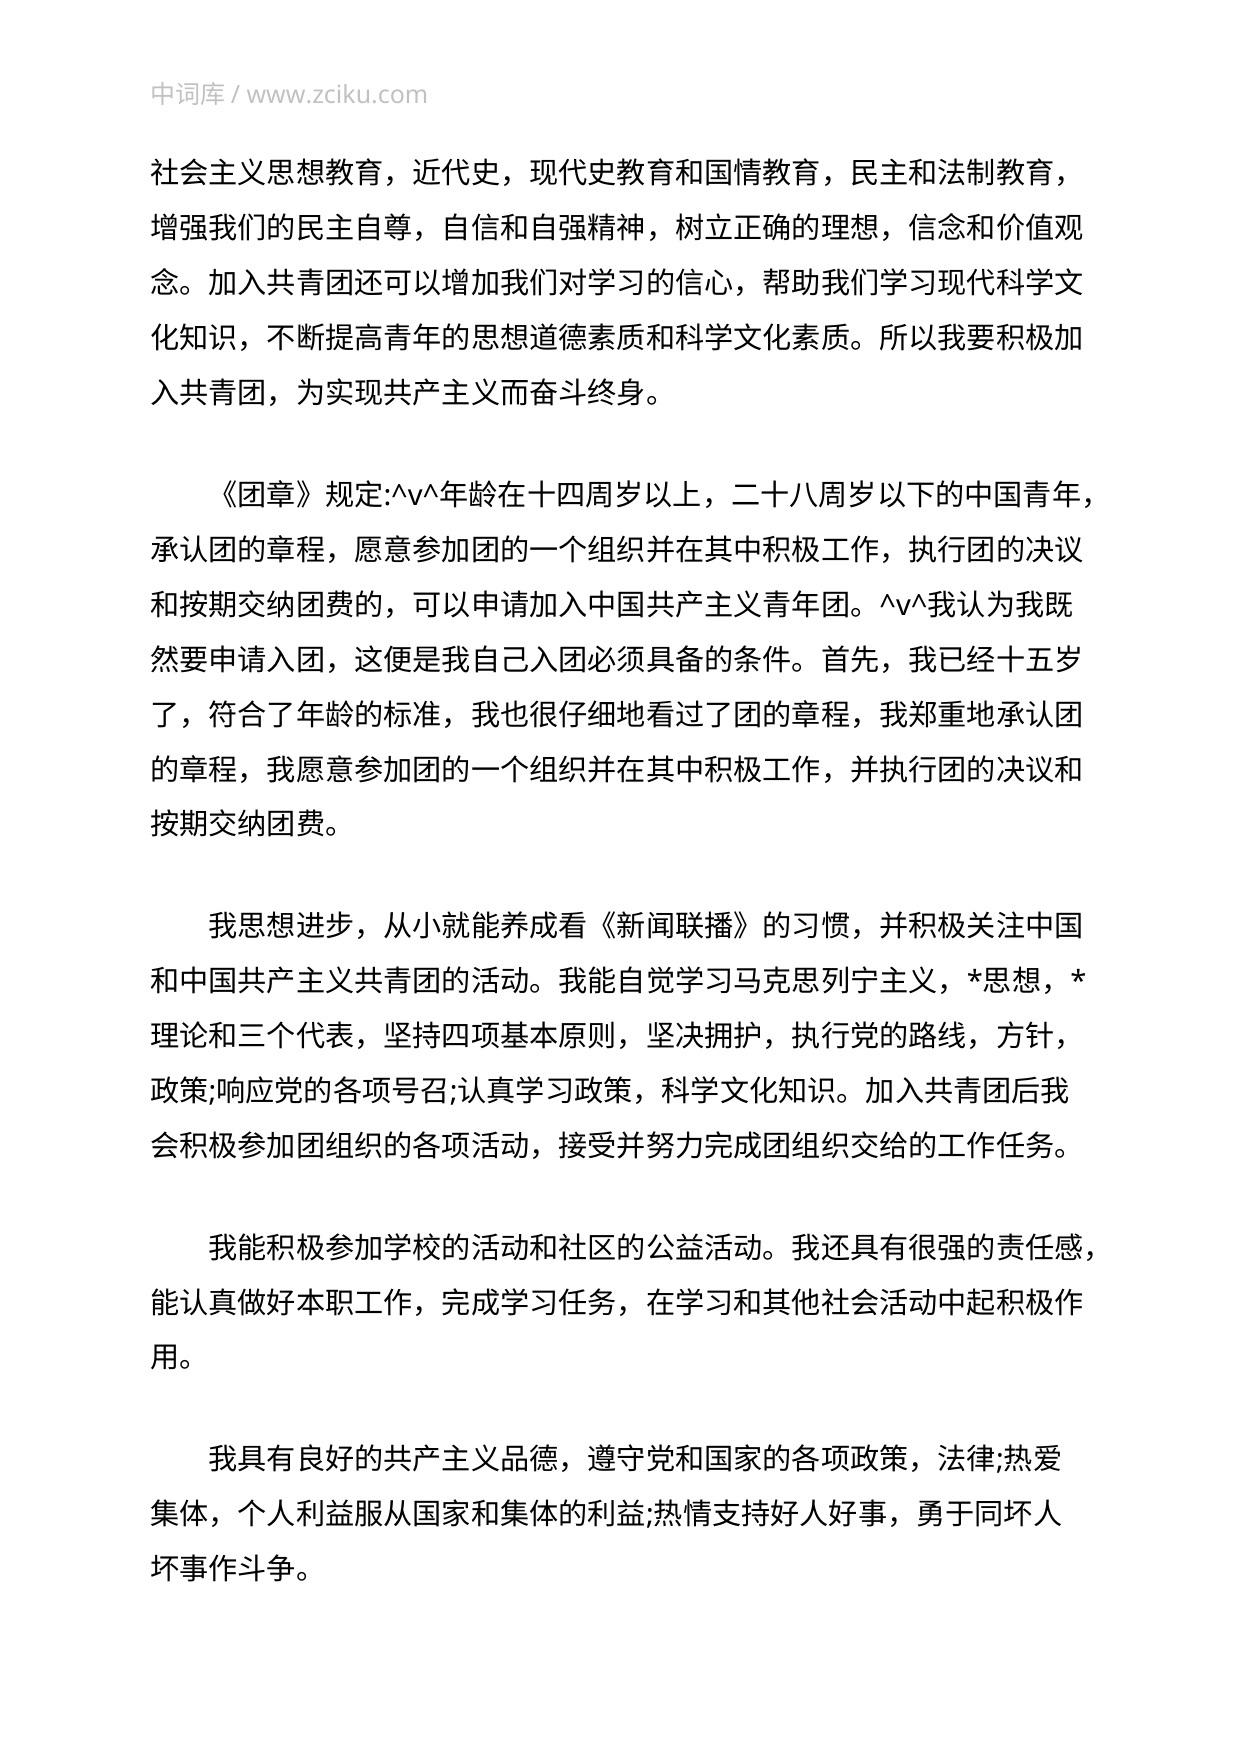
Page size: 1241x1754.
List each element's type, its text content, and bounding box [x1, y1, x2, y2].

text 我思想进步，从小就能养成看《新闻联播》的习惯，并积极关注中国和中国共产主义共青团的活动。我能自觉学习马克思列宁主义，*思想，*理论和三个代表，坚持四项基本原则，坚决拥护，执行党的路线，方针，政策;响应党的各项号召;认真学习政策，科学文化知识。加入共青团后我会积极参加团组织的各项活动，接受并努力完成团组织交给的工作任务。 [150, 903, 1090, 1165]
text 《团章》规定:^v^年龄在十四周岁以上，二十八周岁以下的中国青年，承认团的章程，愿意参加团的一个组织并在其中积极工作，执行团的决议和按期交纳团费的，可以申请加入中国共产主义青年团。^v^我认为我既然要申请入团，这便是我自己入团必须具备的条件。首先，我已经十五岁了，符合了年龄的标准，我也很仔细地看过了团的章程，我郑重地承认团的章程，我愿意参加团的一个组织并在其中积极工作，并执行团的决议和按期交纳团费。 [150, 471, 1090, 843]
text 我具有良好的共产主义品德，遵守党和国家的各项政策，法律;热爱集体，个人利益服从国家和集体的利益;热情支持好人好事，勇于同坏人坏事作斗争。 [150, 1436, 1090, 1588]
text 我能积极参加学校的活动和社区的公益活动。我还具有很强的责任感，能认真做好本职工作，完成学习任务，在学习和其他社会活动中起积极作用。 [150, 1224, 1090, 1376]
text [150, 150, 1090, 412]
